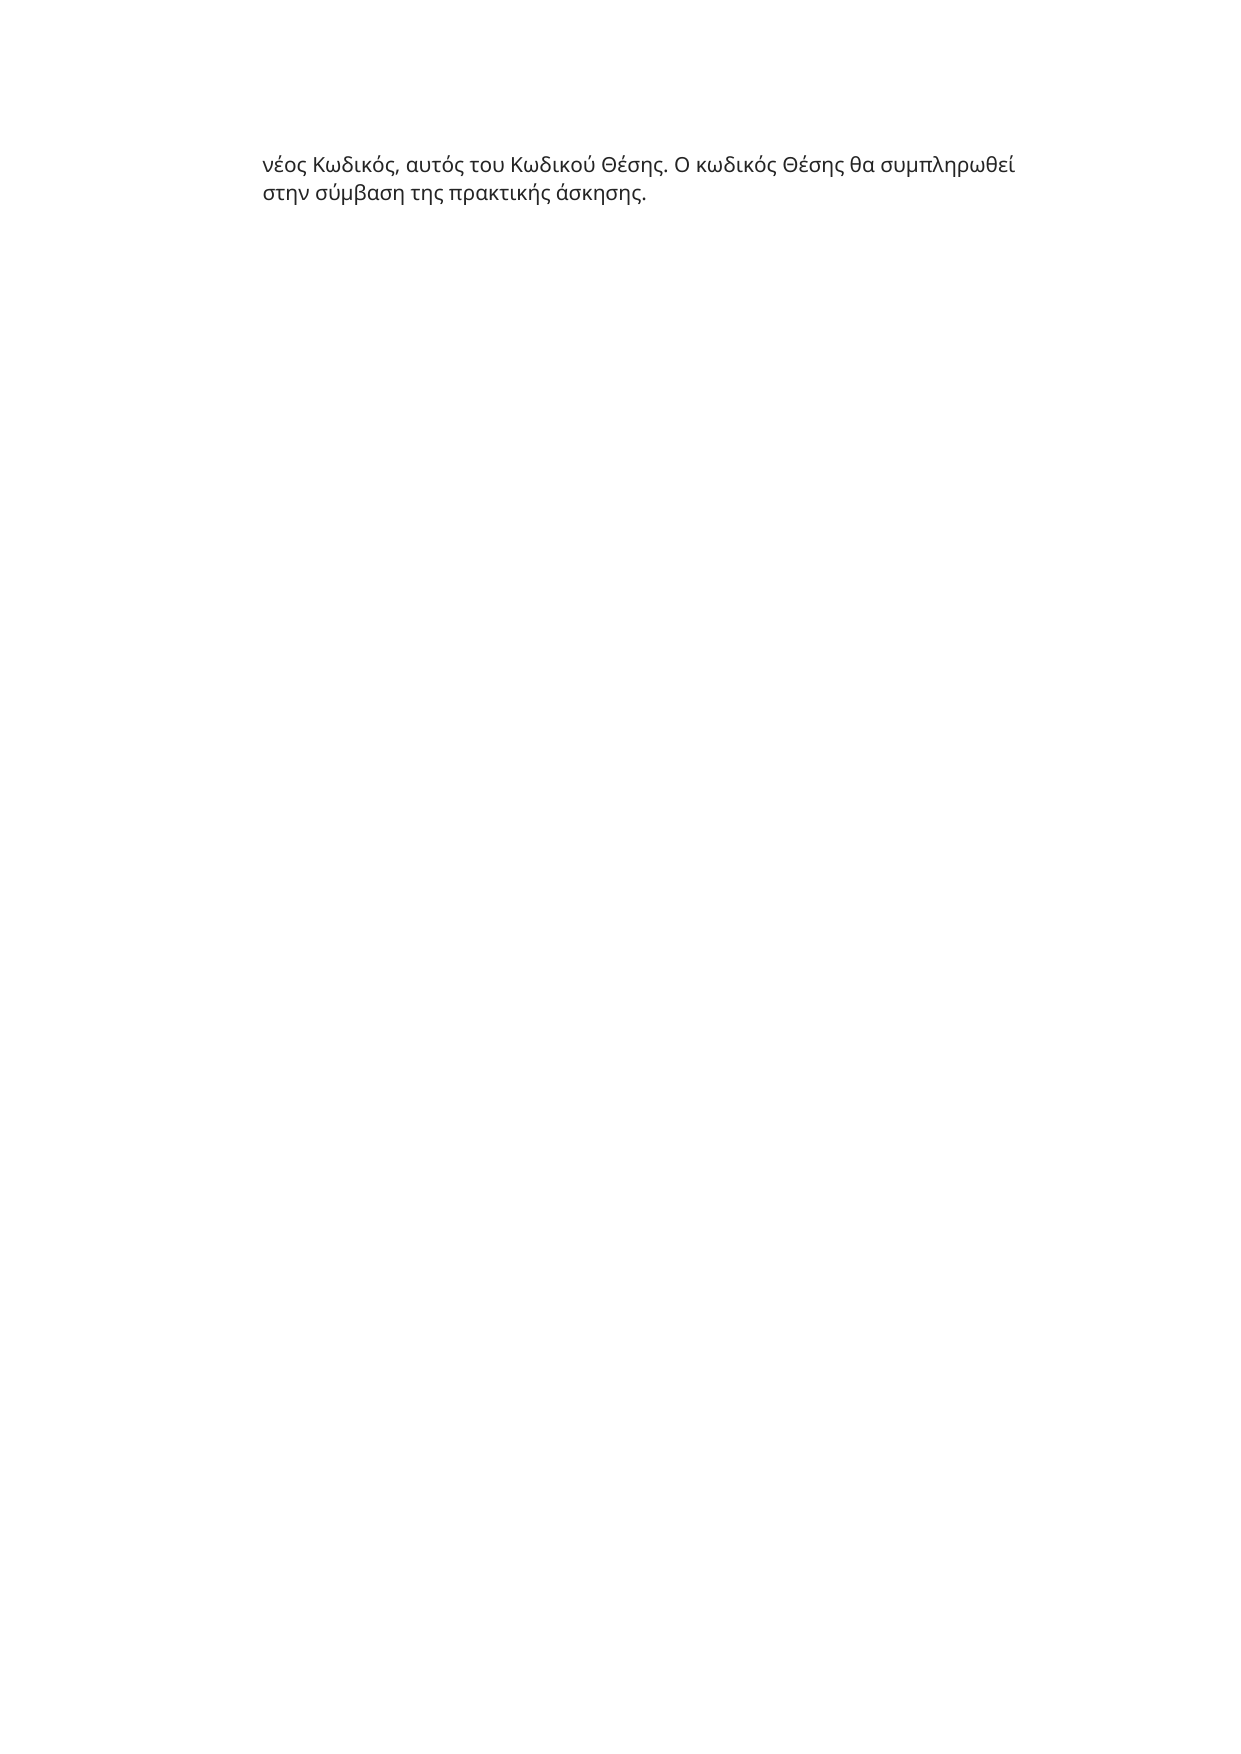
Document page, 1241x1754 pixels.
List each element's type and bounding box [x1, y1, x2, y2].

list [225, 150, 1053, 207]
